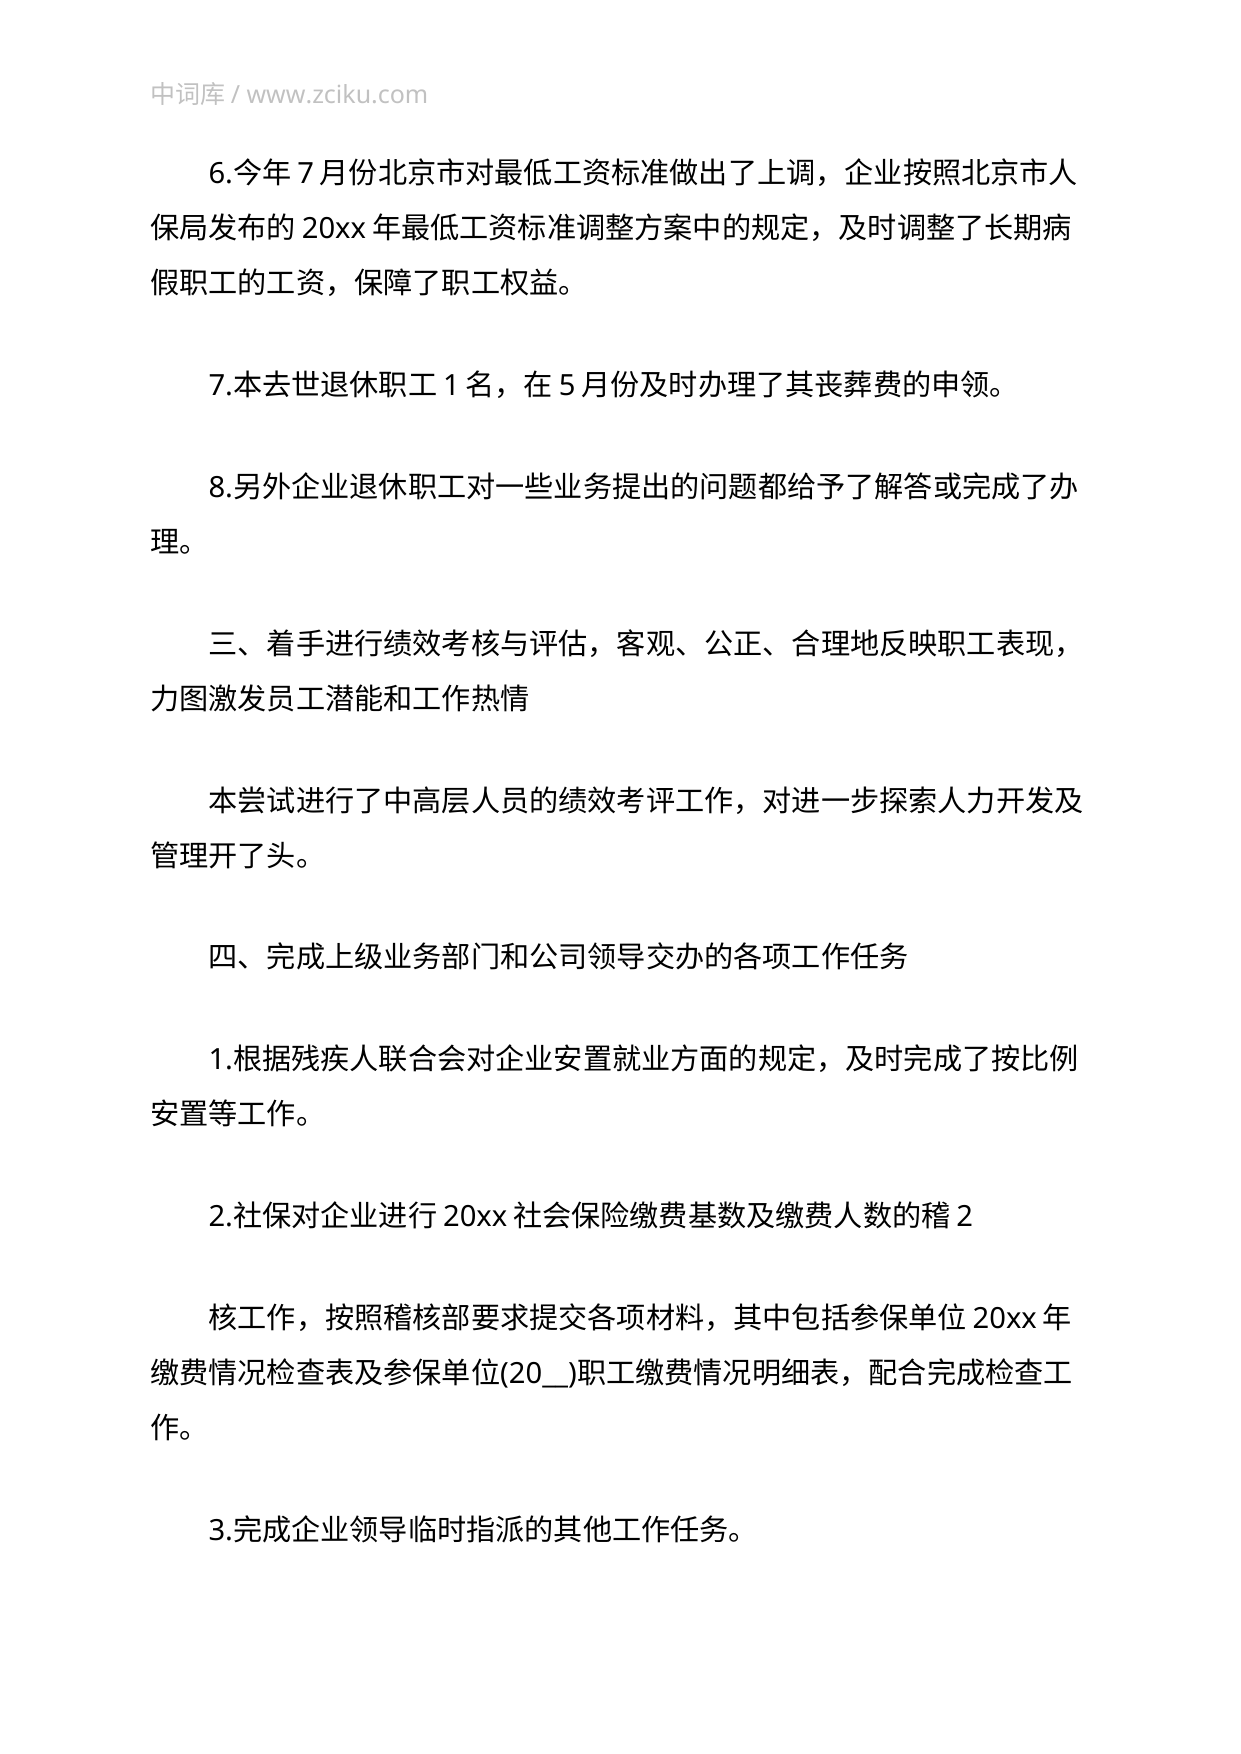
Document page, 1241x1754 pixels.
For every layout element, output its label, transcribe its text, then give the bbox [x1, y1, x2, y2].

text 8.另外企业退休职工对一些业务提出的问题都给予了解答或完成了办理。 [150, 464, 1090, 561]
text 1.根据残疾人联合会对企业安置就业方面的规定，及时完成了按比例安置等工作。 [150, 1036, 1090, 1133]
text 6.今年7月份北京市对最低工资标准做出了上调，企业按照北京市人保局发布的20xx年最低工资标准调整方案中的规定，及时调整了长期病假职工的工资，保障了职工权益。 [150, 150, 1090, 302]
text 核工作，按照稽核部要求提交各项材料，其中包括参保单位20xx年缴费情况检查表及参保单位(20__)职工缴费情况明细表，配合完成检查工作。 [150, 1294, 1090, 1447]
text 三、着手进行绩效考核与评估，客观、公正、合理地反映职工表现，力图激发员工潜能和工作热情 [150, 621, 1090, 718]
text 本尝试进行了中高层人员的绩效考评工作，对进一步探索人力开发及管理开了头。 [150, 777, 1090, 874]
text 3.完成企业领导临时指派的其他工作任务。 [150, 1506, 1090, 1548]
text 2.社保对企业进行20xx社会保险缴费基数及缴费人数的稽2 [150, 1192, 1090, 1235]
text 7.本去世退休职工1名，在5月份及时办理了其丧葬费的申领。 [150, 362, 1090, 404]
text 四、完成上级业务部门和公司领导交办的各项工作任务 [150, 934, 1090, 976]
